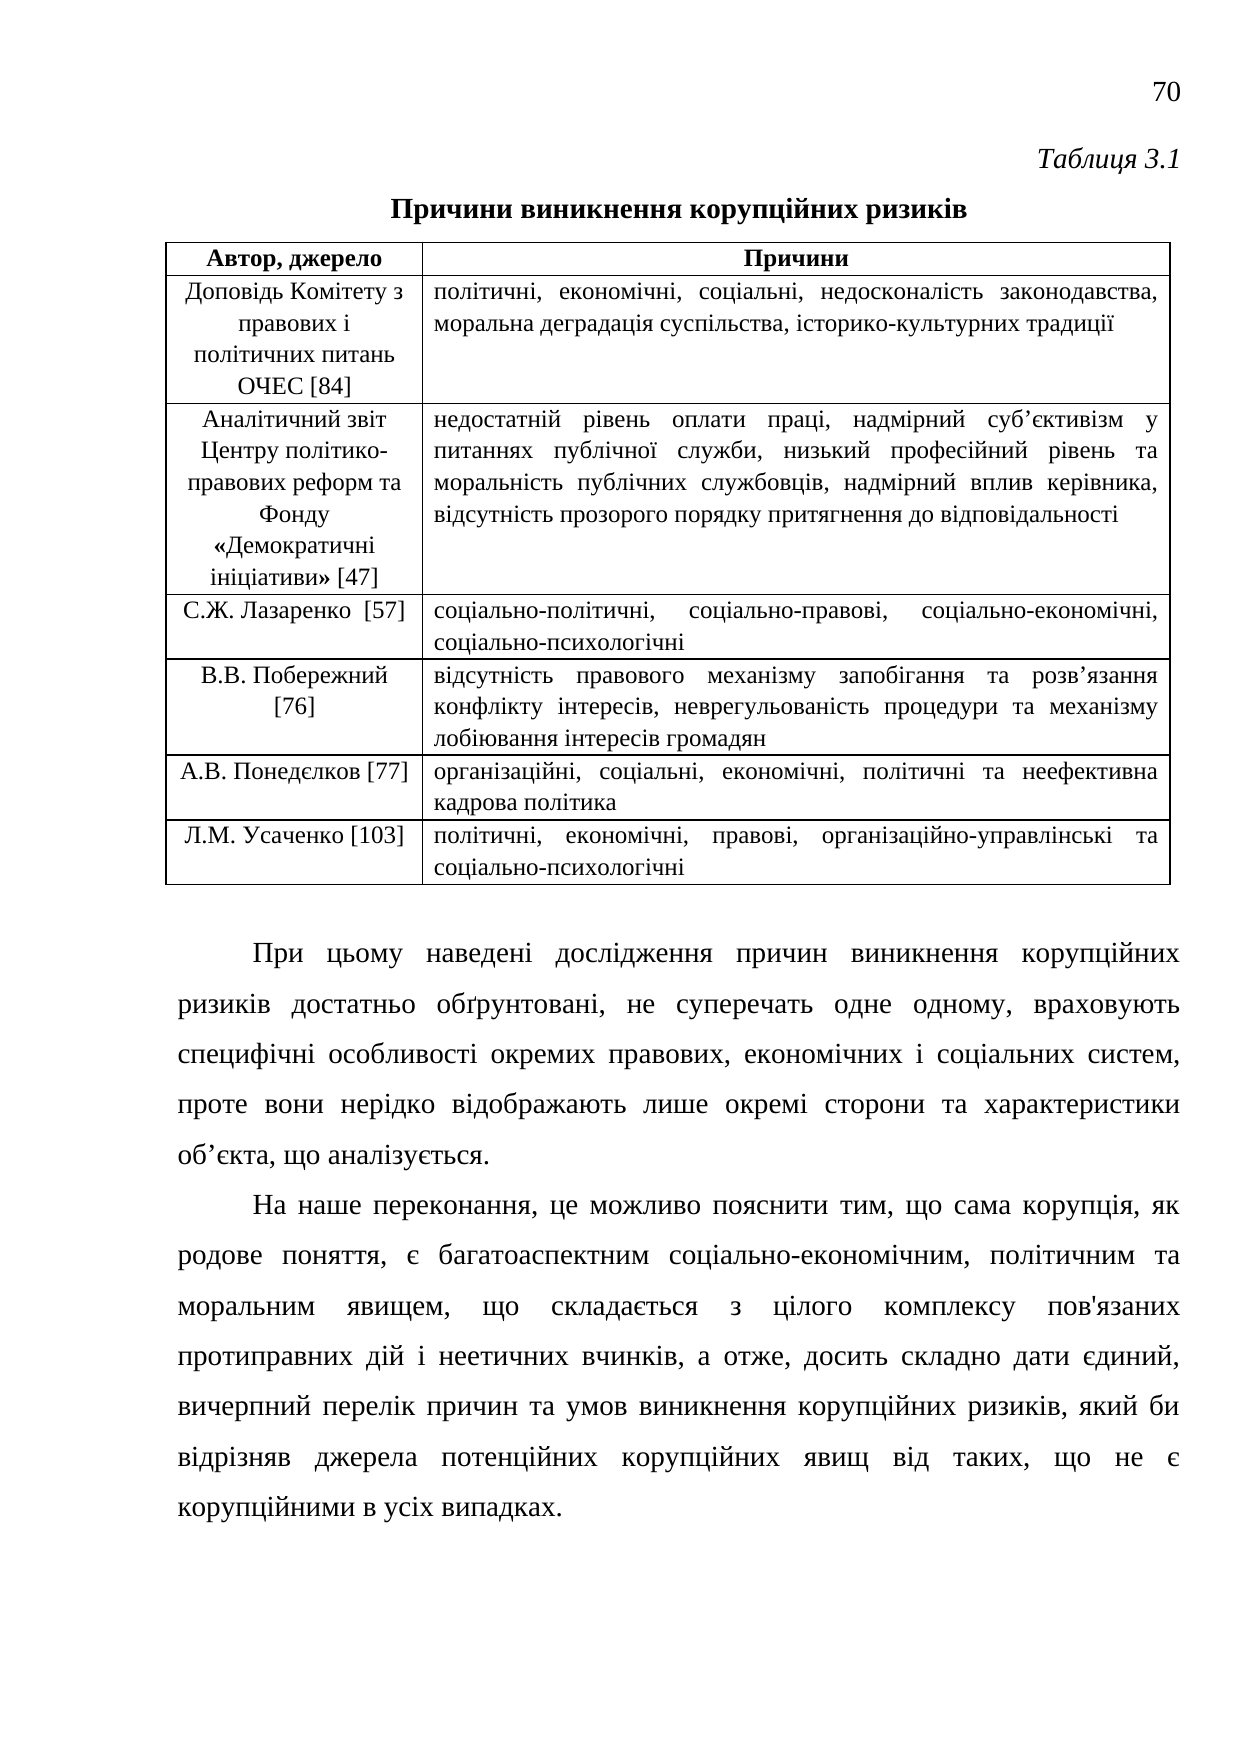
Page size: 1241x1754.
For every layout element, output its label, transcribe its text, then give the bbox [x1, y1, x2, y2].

table_cell недостатній рівень оплати праці, надмірний суб’єктивізм у питаннях публічної служби, низький професійний рівень та моральність публічних службовців, надмірний вплив керівника, відсутність прозорого порядку притягнення до відповідальності [423, 404, 1169, 593]
text Таблиця 3.1 [177, 141, 1181, 174]
table_cell політичні, економічні, соціальні, недосконалість законодавства, моральна деградація суспільства, історико-культурних традиції [423, 276, 1169, 402]
table_cell соціально-політичні, соціально-правові, соціально-економічні, соціально-психологічні [423, 595, 1169, 658]
text При цьому наведені дослідження причин виникнення корупційних ризиків достатньо обґрунтовані, не суперечать одне одному, враховують специфічні особливості окремих правових, економічних і соціальних систем, проте вони нерідко відображають лише окремі сторони та характеристики об’єкта, що аналізується. [177, 936, 1181, 1170]
table_cell С.Ж. Лазаренко [57] [167, 595, 422, 658]
table_cell Л.М. Усаченко [103] [167, 821, 422, 884]
table_header Причини [423, 243, 1169, 275]
table_cell організаційні, соціальні, економічні, політичні та неефективна кадрова політика [423, 756, 1169, 819]
table_cell Аналітичний звіт Центру політико-правових реформ та Фонду «Демократичні ініціативи» [47] [167, 404, 422, 593]
table_cell В.В. Побережний [76] [167, 660, 422, 754]
text Причини виникнення корупційних ризиків [177, 191, 1181, 225]
text На наше переконання, це можливо пояснити тим, що сама корупція, як родове поняття, є багатоаспектним соціально-економічним, політичним та моральним явищем, що складається з цілого комплексу пов'язаних протиправних дій і неетичних вчинків, а отже, досить складно дати єдиний, вичерпний перелік причин та умов виникнення корупційних ризиків, який би відрізняв джерела потенційних корупційних явищ від таких, що не є корупційними в усіх випадках. [177, 1187, 1181, 1523]
table_cell Доповідь Комітету з правових і політичних питань ОЧЕС [84] [167, 276, 422, 402]
table_cell політичні, економічні, правові, організаційно-управлінські та соціально-психологічні [423, 821, 1169, 884]
table_cell відсутність правового механізму запобігання та розв’язання конфлікту інтересів, неврегульованість процедури та механізму лобіювання інтересів громадян [423, 660, 1169, 754]
table_header Автор, джерело [167, 243, 422, 275]
table_cell А.В. Понедєлков [77] [167, 756, 422, 819]
